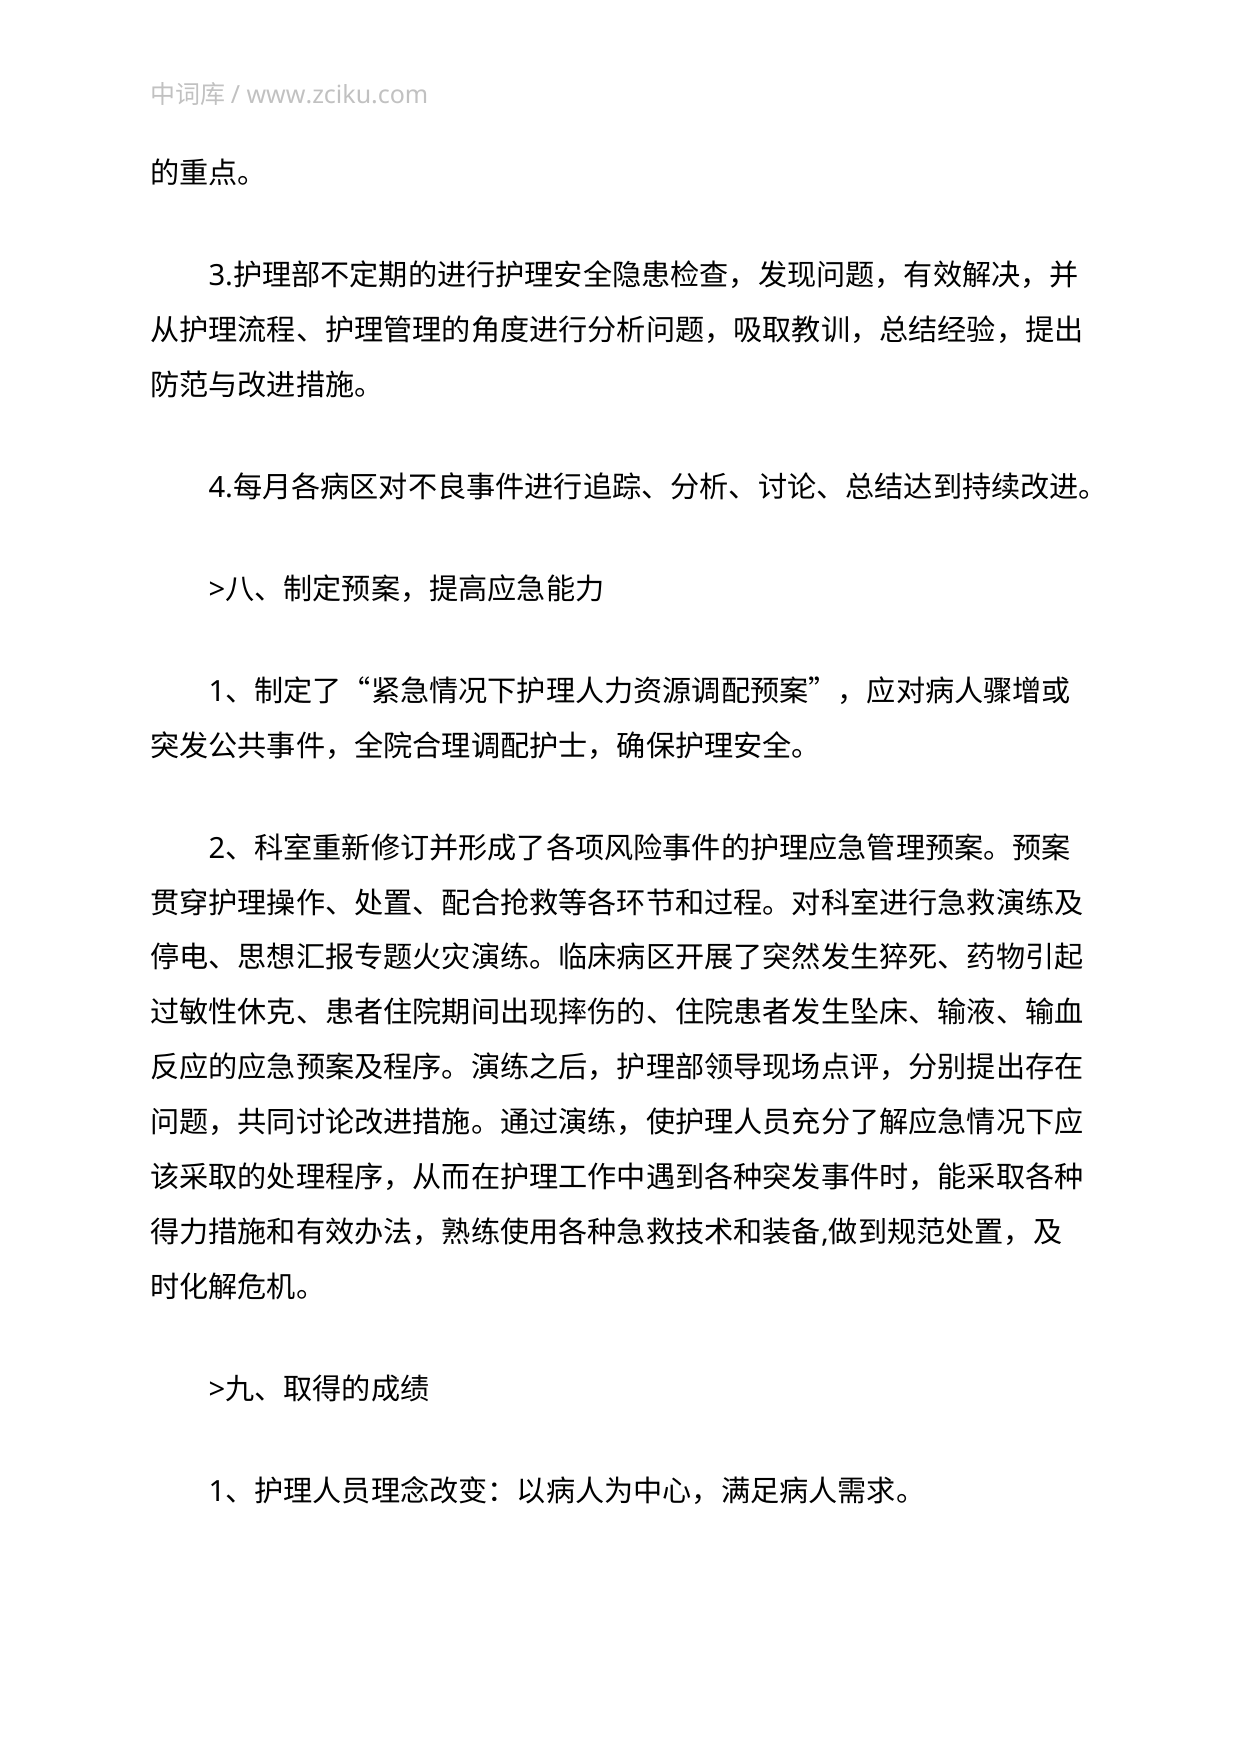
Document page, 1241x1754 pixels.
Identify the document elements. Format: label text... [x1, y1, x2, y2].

text >八、制定预案，提高应急能力 [150, 565, 1090, 608]
text 2、科室重新修订并形成了各项风险事件的护理应急管理预案。预案贯穿护理操作、处置、配合抢救等各环节和过程。对科室进行急救演练及停电、思想汇报专题火灾演练。临床病区开展了突然发生猝死、药物引起过敏性休克、患者住院期间出现摔伤的、住院患者发生坠床、输液、输血反应的应急预案及程序。演练之后，护理部领导现场点评，分别提出存在问题，共同讨论改进措施。通过演练，使护理人员充分了解应急情况下应该采取的处理程序，从而在护理工作中遇到各种突发事件时，能采取各种得力措施和有效办法，熟练使用各种急救技术和装备,做到规范处置，及时化解危机。 [150, 824, 1090, 1306]
text 3.护理部不定期的进行护理安全隐患检查，发现问题，有效解决，并从护理流程、护理管理的角度进行分析问题，吸取教训，总结经验，提出防范与改进措施。 [150, 252, 1090, 404]
text 1、制定了“紧急情况下护理人力资源调配预案”，应对病人骤增或突发公共事件，全院合理调配护士，确保护理安全。 [150, 667, 1090, 765]
text >九、取得的成绩 [150, 1365, 1090, 1408]
text 1、护理人员理念改变：以病人为中心，满足病人需求。 [150, 1467, 1090, 1510]
text 4.每月各病区对不良事件进行追踪、分析、讨论、总结达到持续改进。 [150, 463, 1090, 506]
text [150, 150, 1090, 192]
